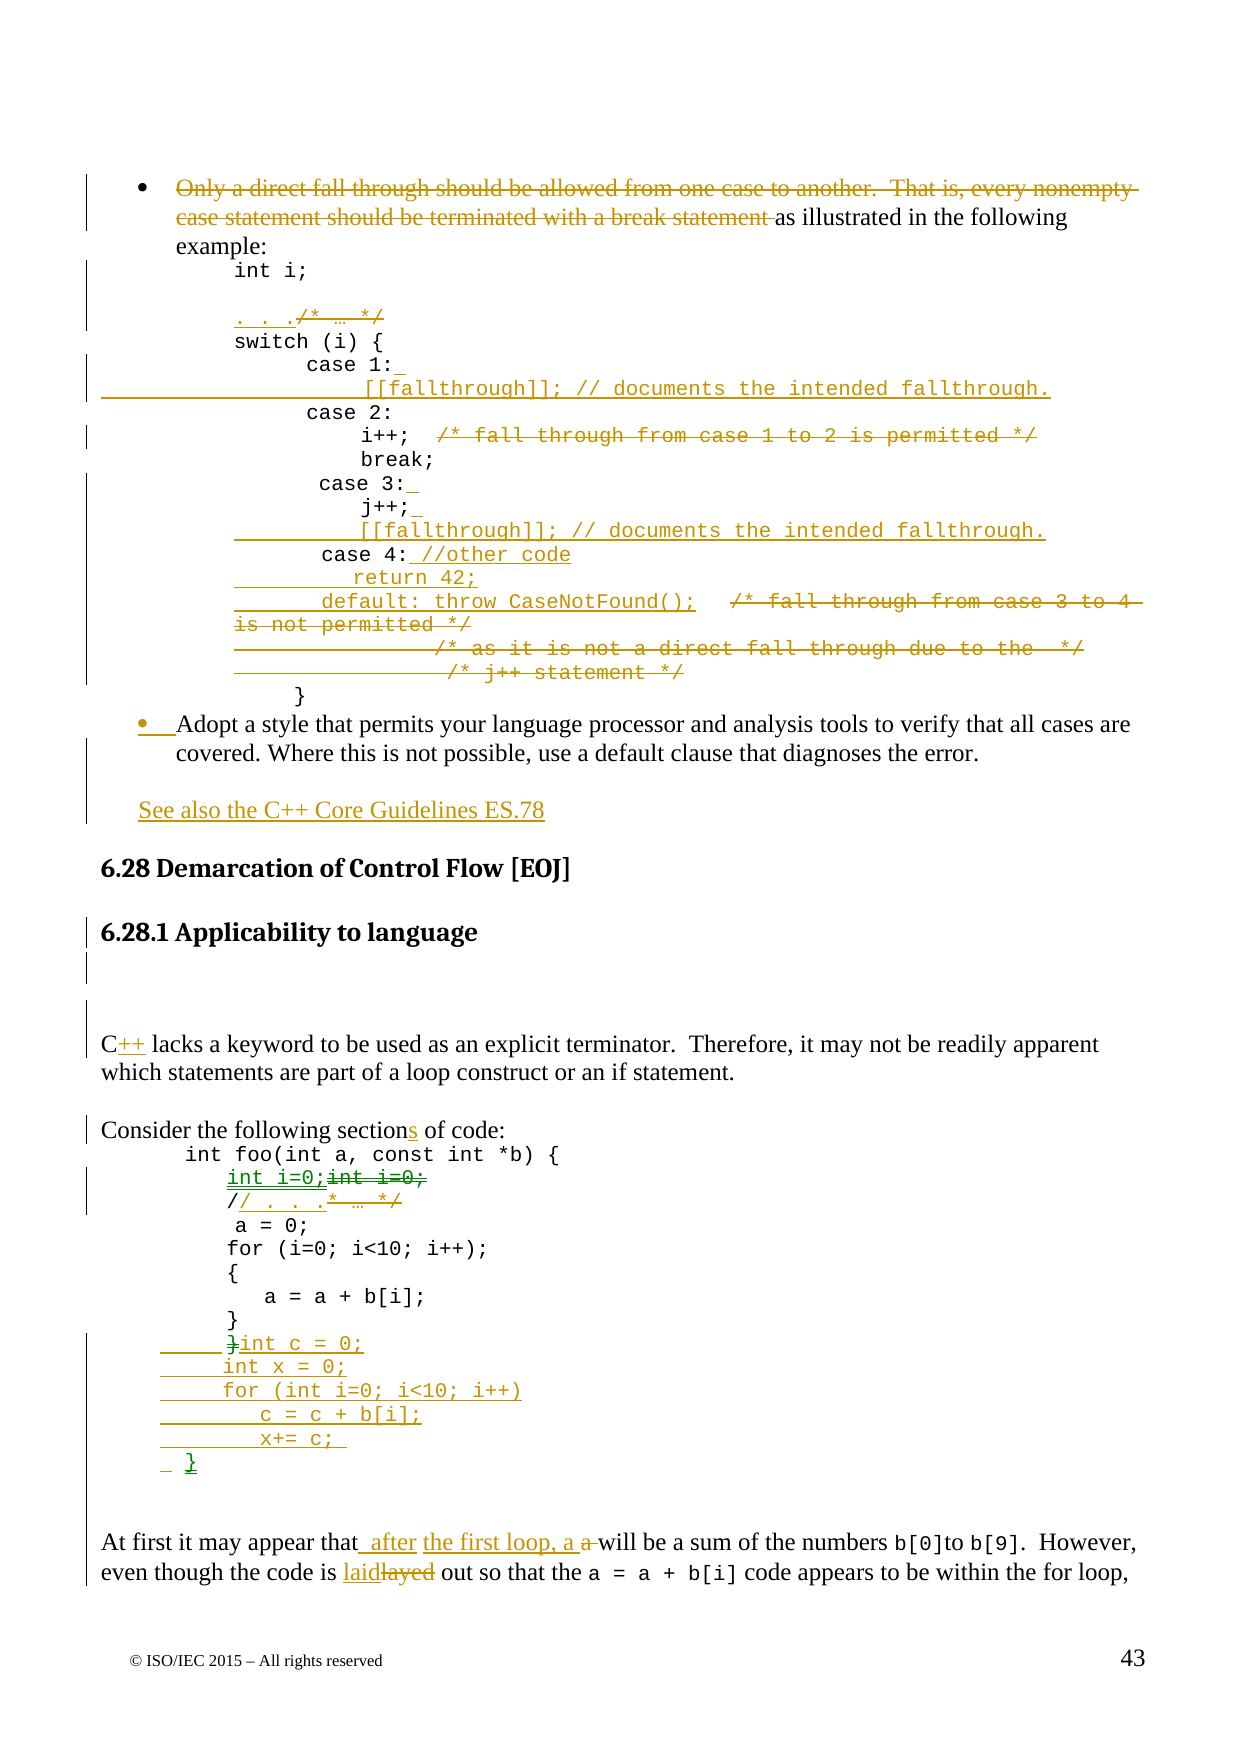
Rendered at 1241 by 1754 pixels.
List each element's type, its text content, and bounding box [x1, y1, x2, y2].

text break; [233, 449, 1164, 473]
text int foo(int a, const int *b) { [159, 1144, 1164, 1167]
text { [159, 1262, 1164, 1286]
text } [159, 1309, 1164, 1333]
text a = 0; [159, 1215, 1164, 1238]
text } [233, 685, 1164, 709]
text case 1: [233, 354, 1164, 378]
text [101, 1527, 1164, 1586]
subtitle 6.28.1 Applicability to language [101, 917, 1164, 948]
text case 2: [233, 402, 1164, 425]
text j++; [233, 496, 1164, 520]
text i++; [233, 425, 1164, 449]
text int i; [233, 260, 1164, 283]
list as illustrated in the following example: [138, 173, 1164, 260]
list Adopt a style that permits your language processor and analysis tools to verify that all cases are covered. Where this is not possible, use a default clause that diagnoses the error. [138, 709, 1164, 767]
text C lacks a keyword to be used as an explicit terminator. Therefore, it may not be readily apparent which statements are part of a loop construct or an if statement. [101, 1029, 1164, 1086]
text case 3: [233, 473, 1164, 496]
text a = a + b[i]; [159, 1286, 1164, 1309]
text Consider the following section of code: [101, 1115, 1164, 1144]
subtitle 6.28 Demarcation of Control Flow [EOJ] [101, 853, 1164, 884]
text case 4: [233, 543, 1164, 567]
text / [159, 1191, 1164, 1215]
text for (i=0; i<10; i++); [159, 1238, 1164, 1262]
text switch (i) { [233, 331, 1164, 354]
